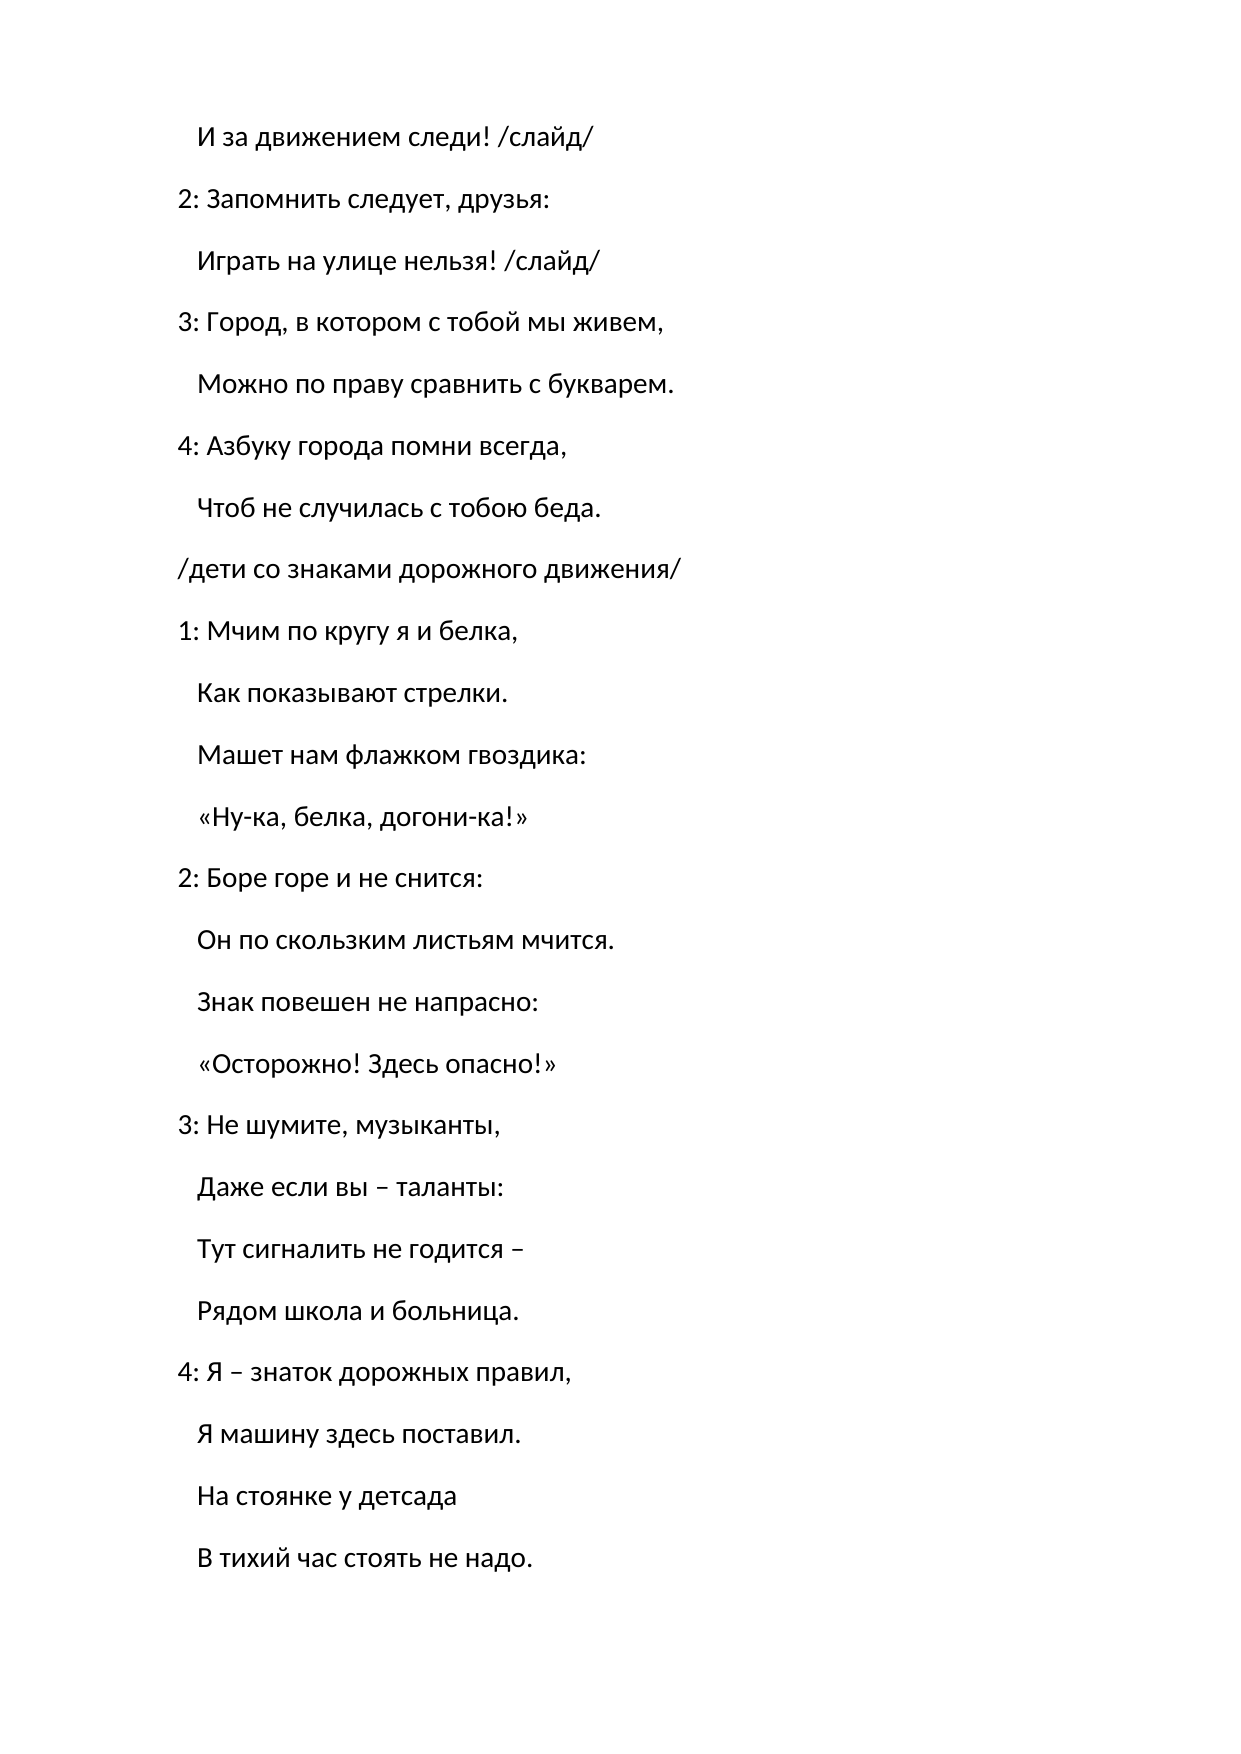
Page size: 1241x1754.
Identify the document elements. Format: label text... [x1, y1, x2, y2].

text Рядом школа и больница. [177, 1292, 1152, 1327]
text И за движением следи! /слайд/ [177, 118, 1152, 154]
text Чтоб не случилась с тобою беда. [177, 489, 1152, 524]
text В тихий час стоять не надо. [177, 1539, 1152, 1574]
text Как показывают стрелки. [177, 674, 1152, 710]
text Знак повешен не напрасно: [177, 983, 1152, 1018]
text 4: Азбуку города помни всегда, [177, 427, 1152, 463]
text Он по скользким листьям мчится. [177, 921, 1152, 957]
text Играть на улице нельзя! /слайд/ [177, 242, 1152, 277]
text Я машину здесь поставил. [177, 1415, 1152, 1451]
text 4: Я – знаток дорожных правил, [177, 1353, 1152, 1389]
text 2: Боре горе и не снится: [177, 859, 1152, 895]
text «Осторожно! Здесь опасно!» [177, 1045, 1152, 1080]
text «Ну-ка, белка, догони-ка!» [177, 798, 1152, 833]
text 3: Не шумите, музыканты, [177, 1106, 1152, 1142]
text 3: Город, в котором с тобой мы живем, [177, 303, 1152, 339]
text Можно по праву сравнить с букварем. [177, 365, 1152, 401]
text /дети со знаками дорожного движения/ [177, 551, 1152, 586]
text Тут сигналить не годится – [177, 1230, 1152, 1266]
text Даже если вы – таланты: [177, 1168, 1152, 1204]
text Машет нам флажком гвоздика: [177, 736, 1152, 771]
text 2: Запомнить следует, друзья: [177, 180, 1152, 216]
text На стоянке у детсада [177, 1477, 1152, 1513]
text 1: Мчим по кругу я и белка, [177, 612, 1152, 648]
